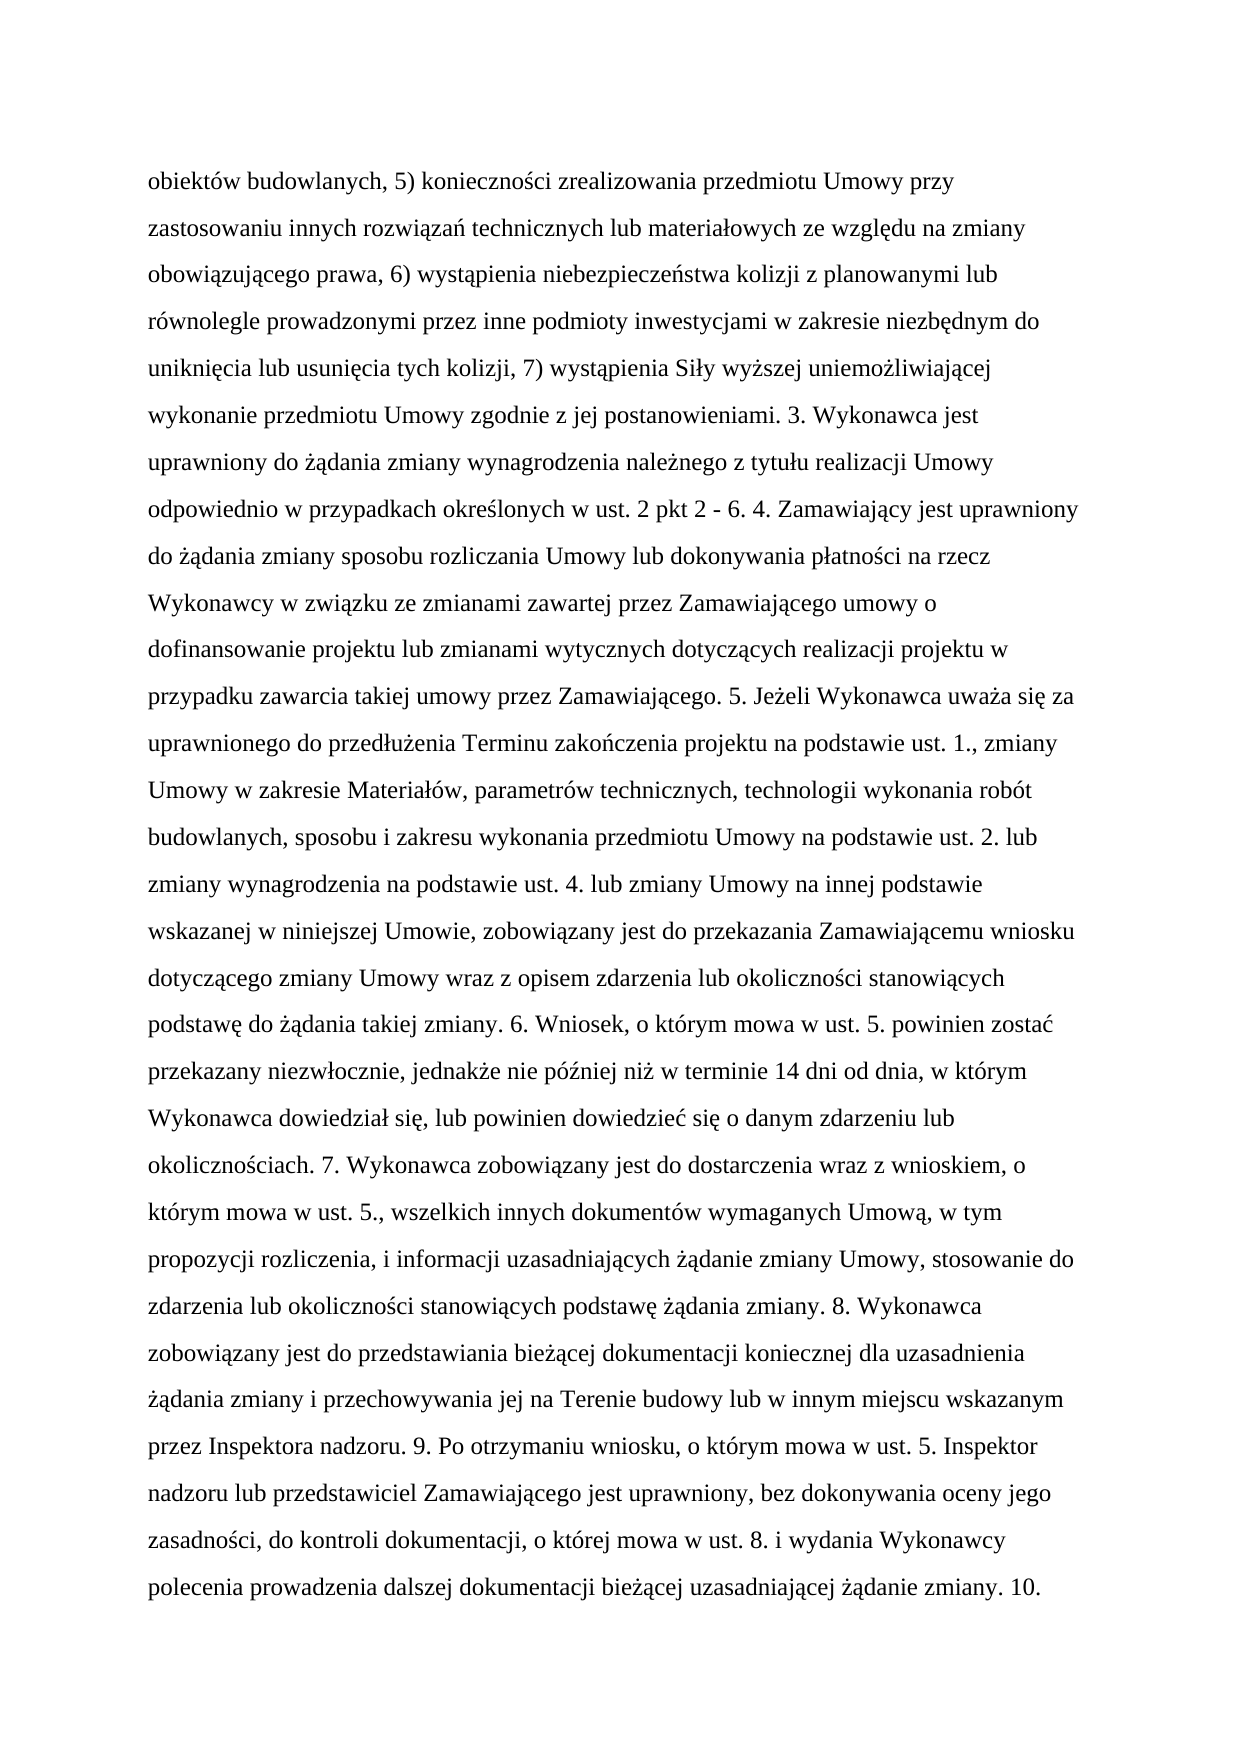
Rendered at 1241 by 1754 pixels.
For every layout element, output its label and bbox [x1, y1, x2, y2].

text [148, 148, 1093, 1601]
